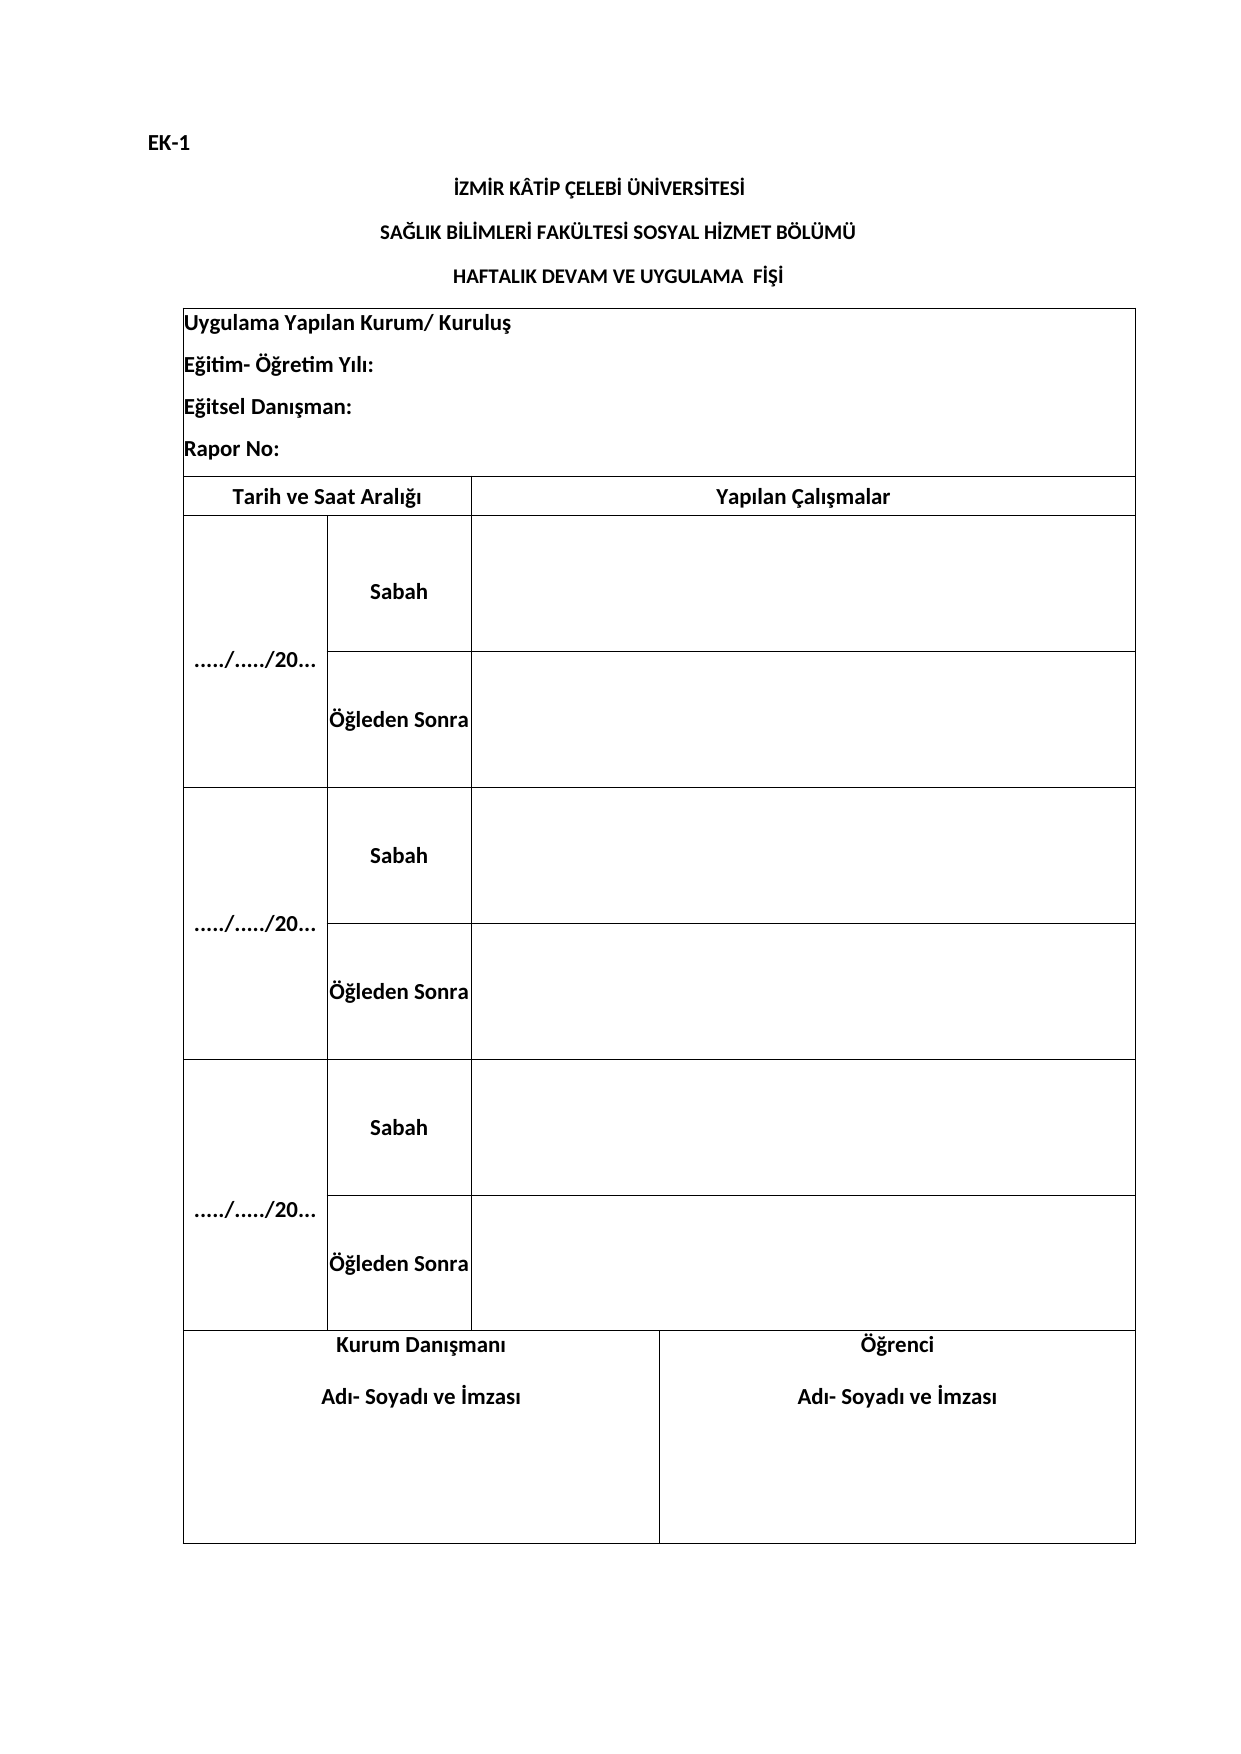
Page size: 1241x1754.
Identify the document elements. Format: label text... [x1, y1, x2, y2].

table_cell ...../...../20... [184, 788, 327, 1059]
table_cell Öğleden Sonra [328, 924, 471, 1059]
table_header Uygulama Yapılan Kurum/ Kuruluş Eğitim- Öğretim Yılı: Eğitsel Danışman: Rapor No: [184, 309, 1135, 476]
table_cell Tarih ve Saat Aralığı [184, 477, 471, 515]
table_cell [472, 924, 1135, 1059]
table_cell [472, 788, 1135, 923]
table_cell Sabah [328, 1060, 471, 1194]
table_cell Öğrenci Adı- Soyadı ve İmzası [660, 1331, 1135, 1543]
table_cell Öğleden Sonra [328, 652, 471, 787]
table_cell Sabah [328, 516, 471, 651]
table_cell [472, 516, 1135, 651]
table_cell ...../...../20... [184, 1060, 327, 1330]
table_cell Sabah [328, 788, 471, 923]
text İZMİR KÂTİP ÇELEBİ ÜNİVERSİTESİ [148, 175, 1051, 201]
table_cell [472, 652, 1135, 787]
table_cell [472, 1196, 1135, 1330]
text EK-1 [148, 128, 233, 156]
text HAFTALIK DEVAM VE UYGULAMA FİŞİ [185, 263, 1051, 289]
table_cell Öğleden Sonra [328, 1196, 471, 1330]
text SAĞLIK BİLİMLERİ FAKÜLTESİ SOSYAL HİZMET BÖLÜMÜ [185, 219, 1051, 245]
table_cell ...../...../20... [184, 516, 327, 787]
table_cell Kurum Danışmanı Adı- Soyadı ve İmzası [184, 1331, 659, 1543]
table_cell [472, 1060, 1135, 1194]
table_cell Yapılan Çalışmalar [472, 477, 1135, 515]
